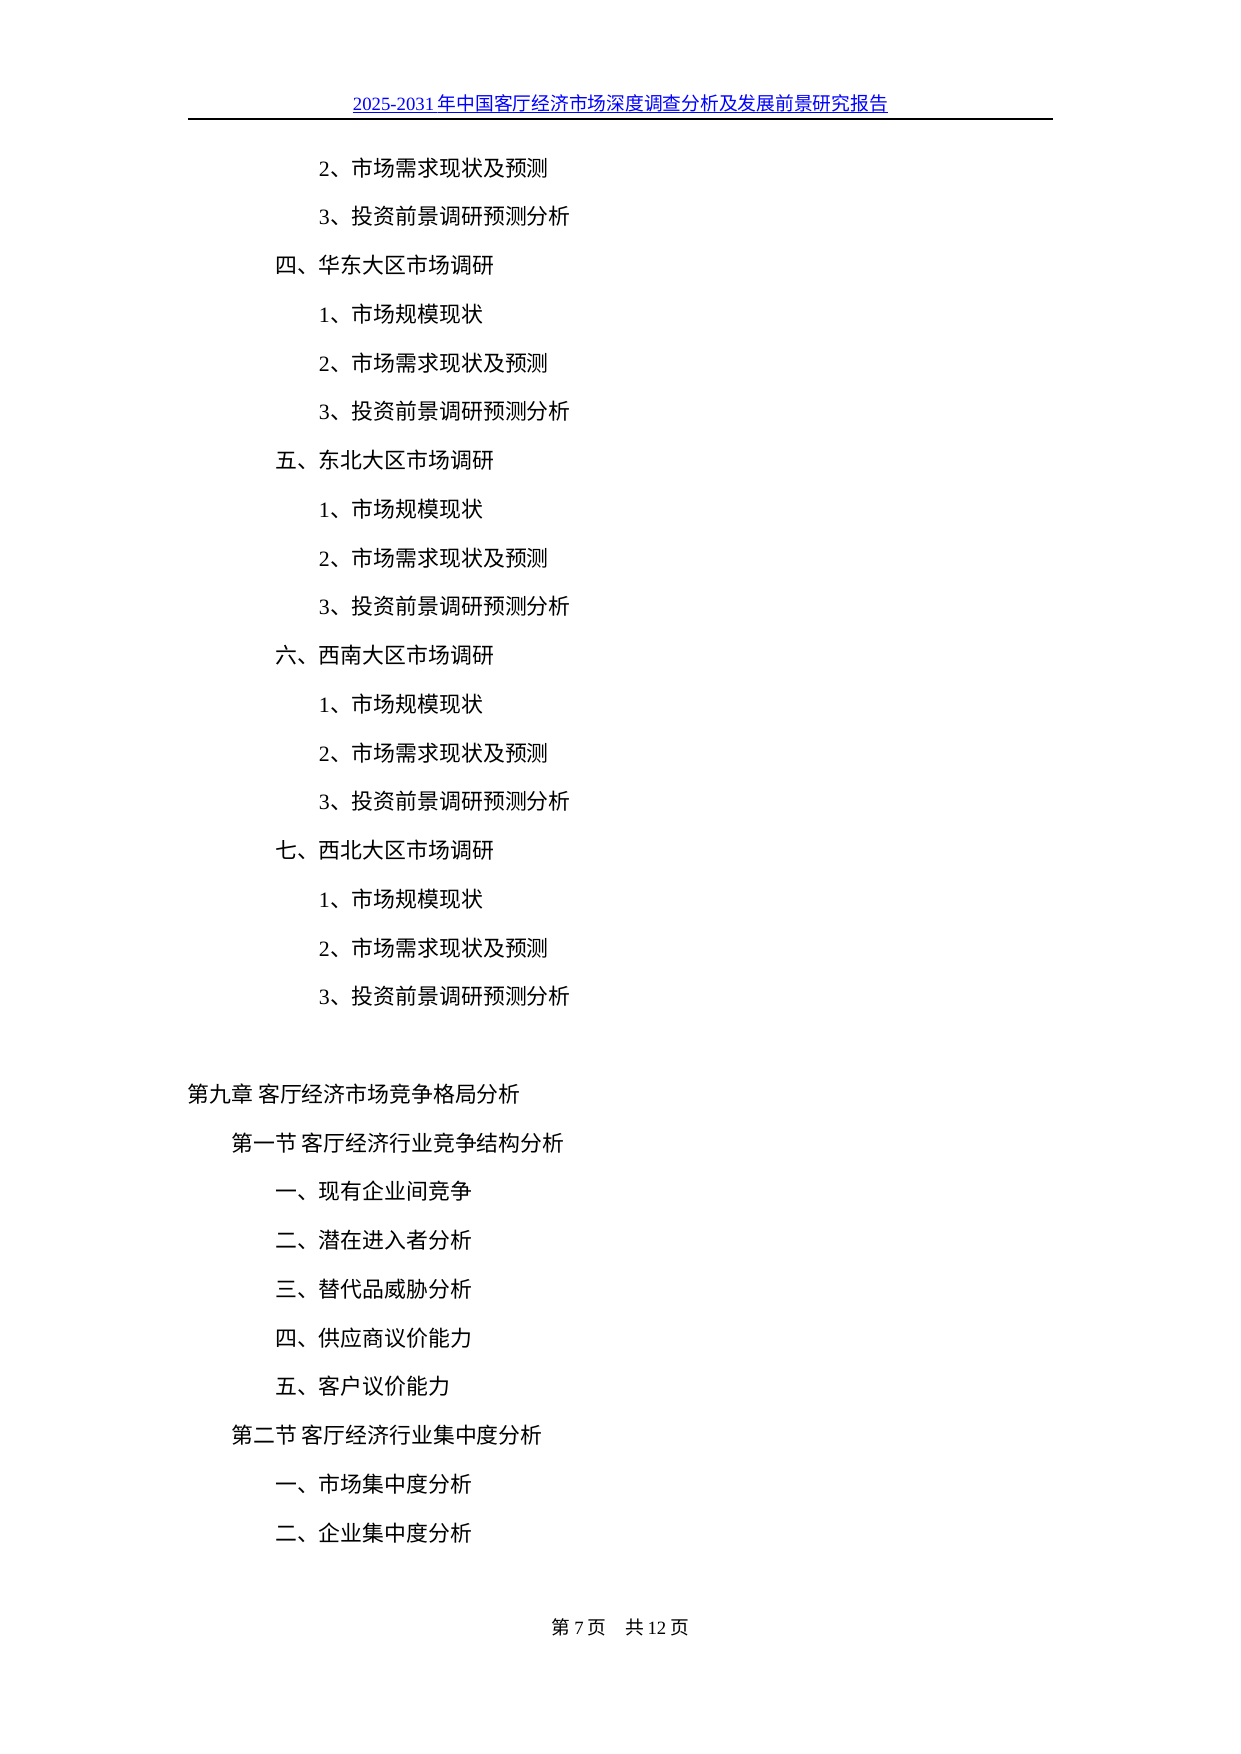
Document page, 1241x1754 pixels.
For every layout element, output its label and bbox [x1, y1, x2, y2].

text [187, 150, 1053, 1548]
